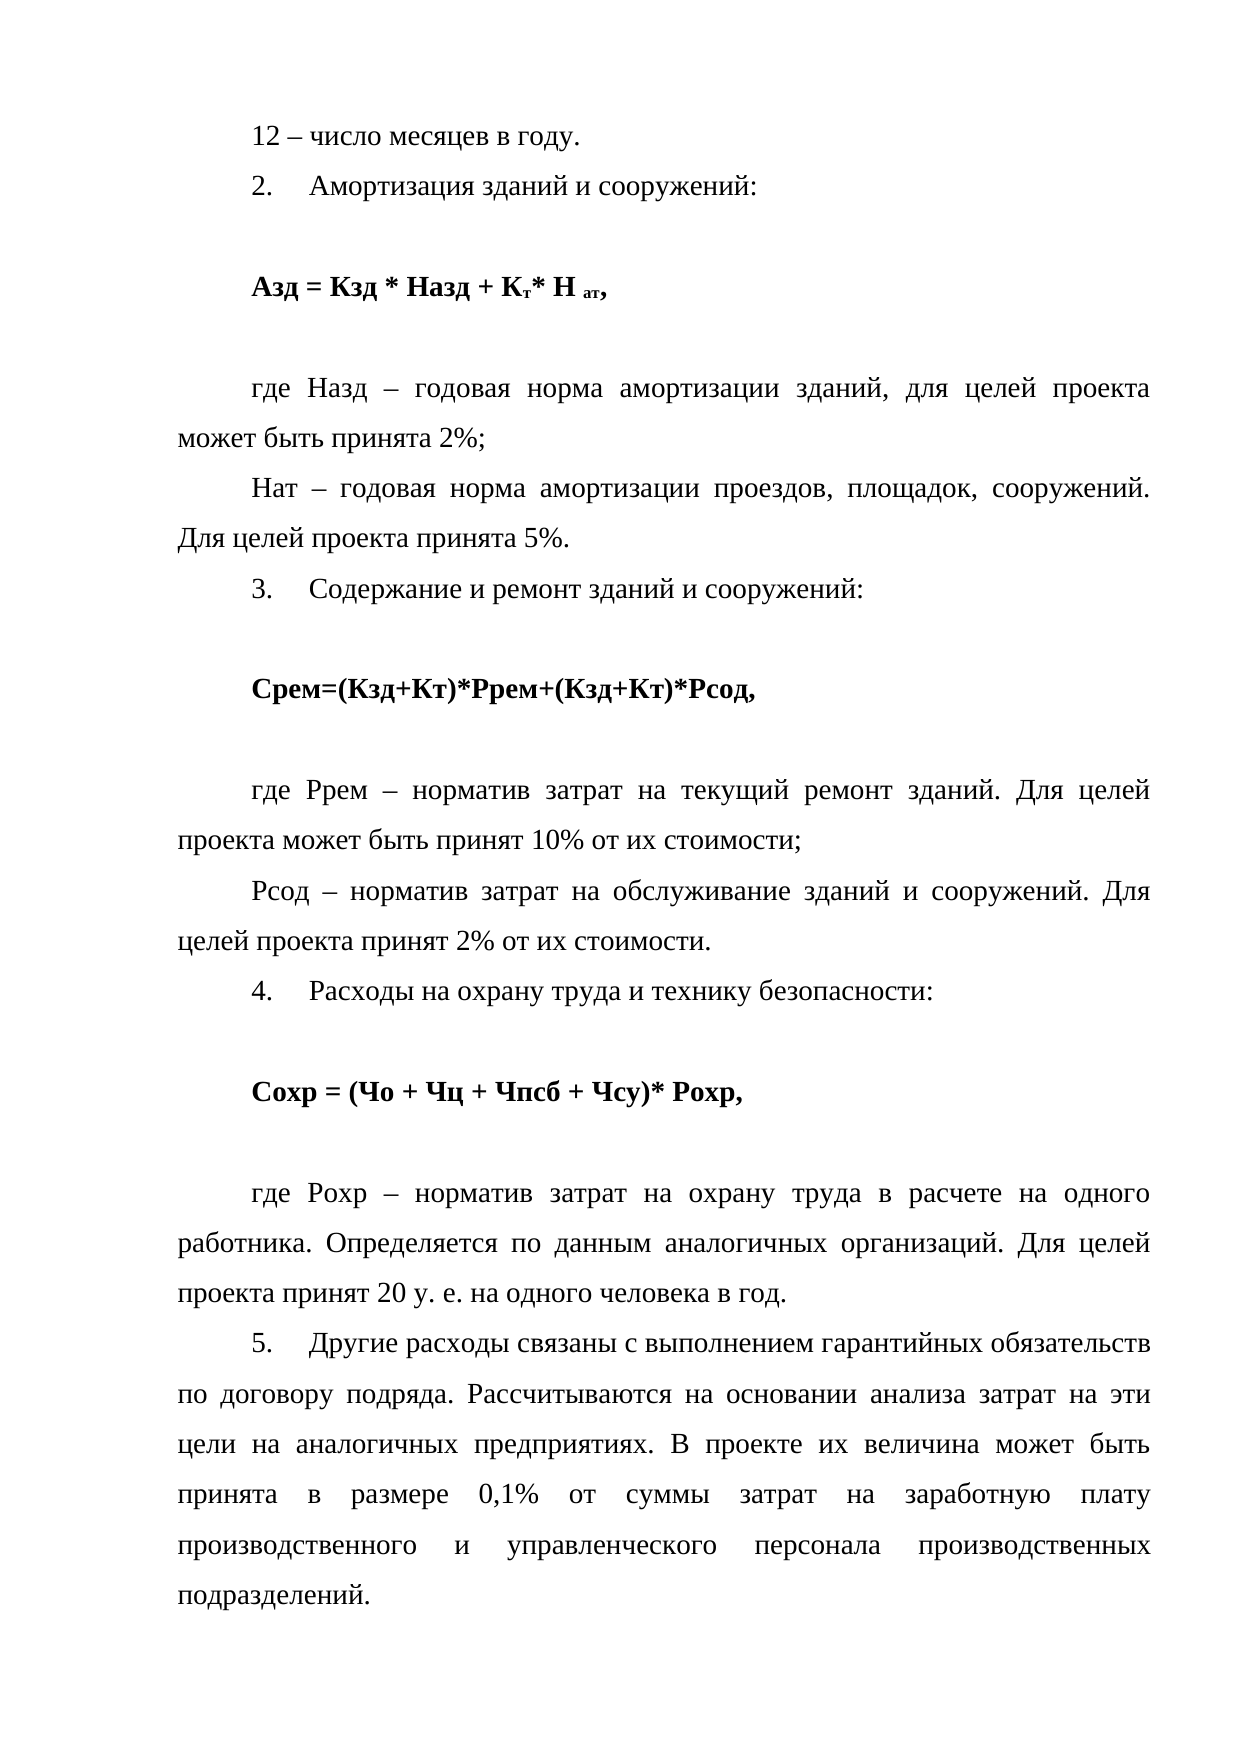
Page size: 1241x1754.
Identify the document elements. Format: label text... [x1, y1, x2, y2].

text 12 – число месяцев в году. [177, 118, 1152, 152]
list Расходы на охрану труда и технику безопасности: [177, 973, 1152, 1007]
text Рсод – норматив затрат на обслуживание зданий и сооружений. Для целей проекта принят 2% от их стоимости. [177, 873, 1152, 957]
text Азд = Кзд * Назд + Кт* Н ат, [177, 269, 1152, 303]
text Сохр = (Чо + Чц + Чпсб + Чсу)* Рохр, [177, 1074, 1152, 1108]
text Срем=(Кзд+Кт)*Ррем+(Кзд+Кт)*Рсод, [177, 672, 1152, 705]
text где Рохр – норматив затрат на охрану труда в расчете на одного работника. Определяется по данным аналогичных организаций. Для целей проекта принят 20 у. е. на одного человека в год. [177, 1175, 1152, 1309]
list Амортизация зданий и сооружений: [177, 168, 1152, 202]
text где Ррем – норматив затрат на текущий ремонт зданий. Для целей проекта может быть принят 10% от их стоимости; [177, 772, 1152, 856]
list Содержание и ремонт зданий и сооружений: [177, 571, 1152, 604]
list Другие расходы связаны с выполнением гарантийных обязательств по договору подряда. Рассчитываются на основании анализа затрат на эти цели на аналогичных предприятиях. В проекте их величина может быть принята в размере 0,1% от суммы затрат на заработную плату производственного и управленческого персонала производственных подразделений. [177, 1326, 1152, 1611]
text где Назд – годовая норма амортизации зданий, для целей проекта может быть принята 2%; [177, 370, 1152, 453]
text Нат – годовая норма амортизации проездов, площадок, сооружений. Для целей проекта принята 5%. [177, 470, 1152, 554]
